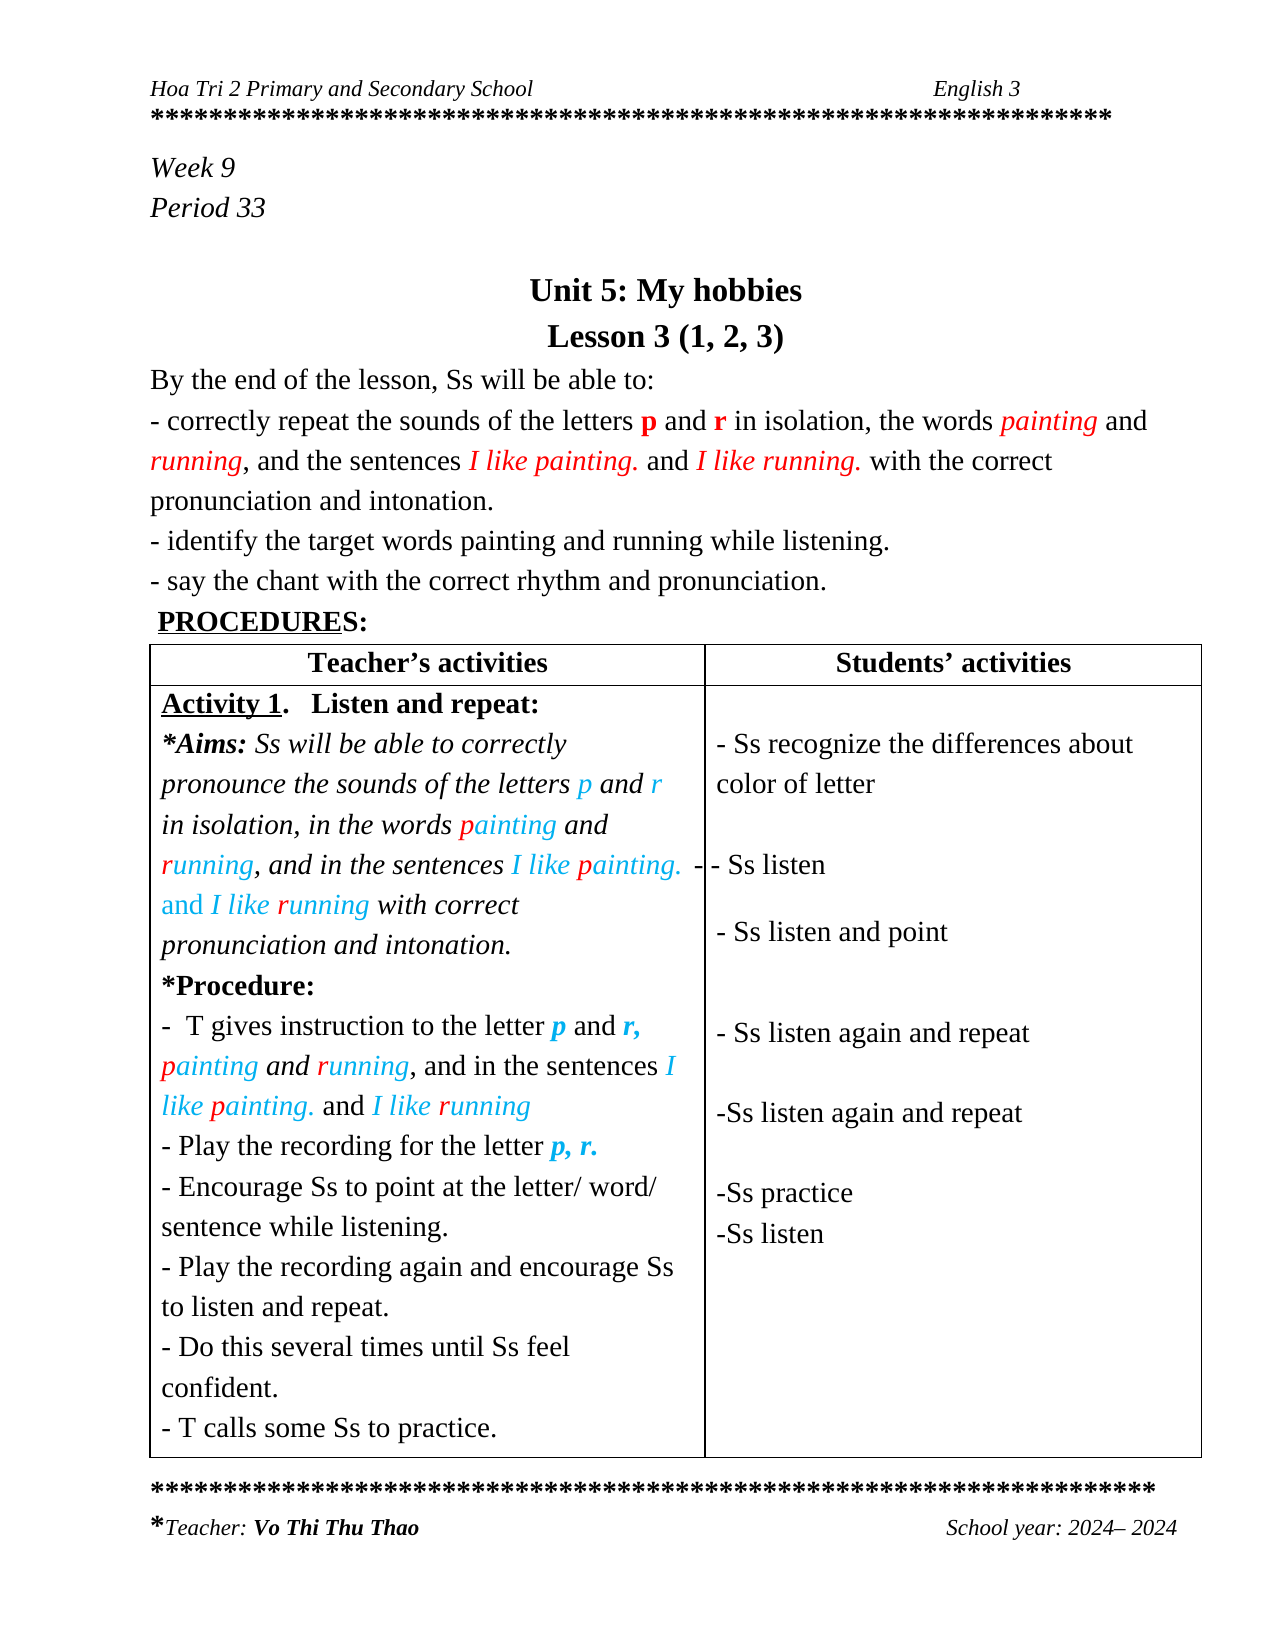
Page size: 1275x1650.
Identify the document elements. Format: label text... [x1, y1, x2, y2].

text - identify the target words painting and running while listening. [150, 523, 1181, 557]
table_header Teacher’s activities [151, 645, 704, 685]
text Period 33 [150, 190, 1181, 224]
text Week 9 [150, 150, 1181, 183]
table_header Students’ activities [706, 645, 1201, 685]
text - say the chant with the correct rhythm and pronunciation. [150, 563, 1181, 597]
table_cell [151, 686, 704, 1457]
text By the end of the lesson, Ss will be able to: [150, 362, 1181, 396]
text Lesson 3 (1, 2, 3) [150, 317, 1181, 355]
text Unit 5: My hobbies [150, 271, 1181, 309]
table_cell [706, 686, 1201, 1457]
text PROCEDURES: [150, 604, 1181, 637]
text - correctly repeat the sounds of the letters p and r in isolation, the words painting and running, and the sentences I like painting. and I like running. with the correct pronunciation and intonation. [150, 403, 1181, 517]
